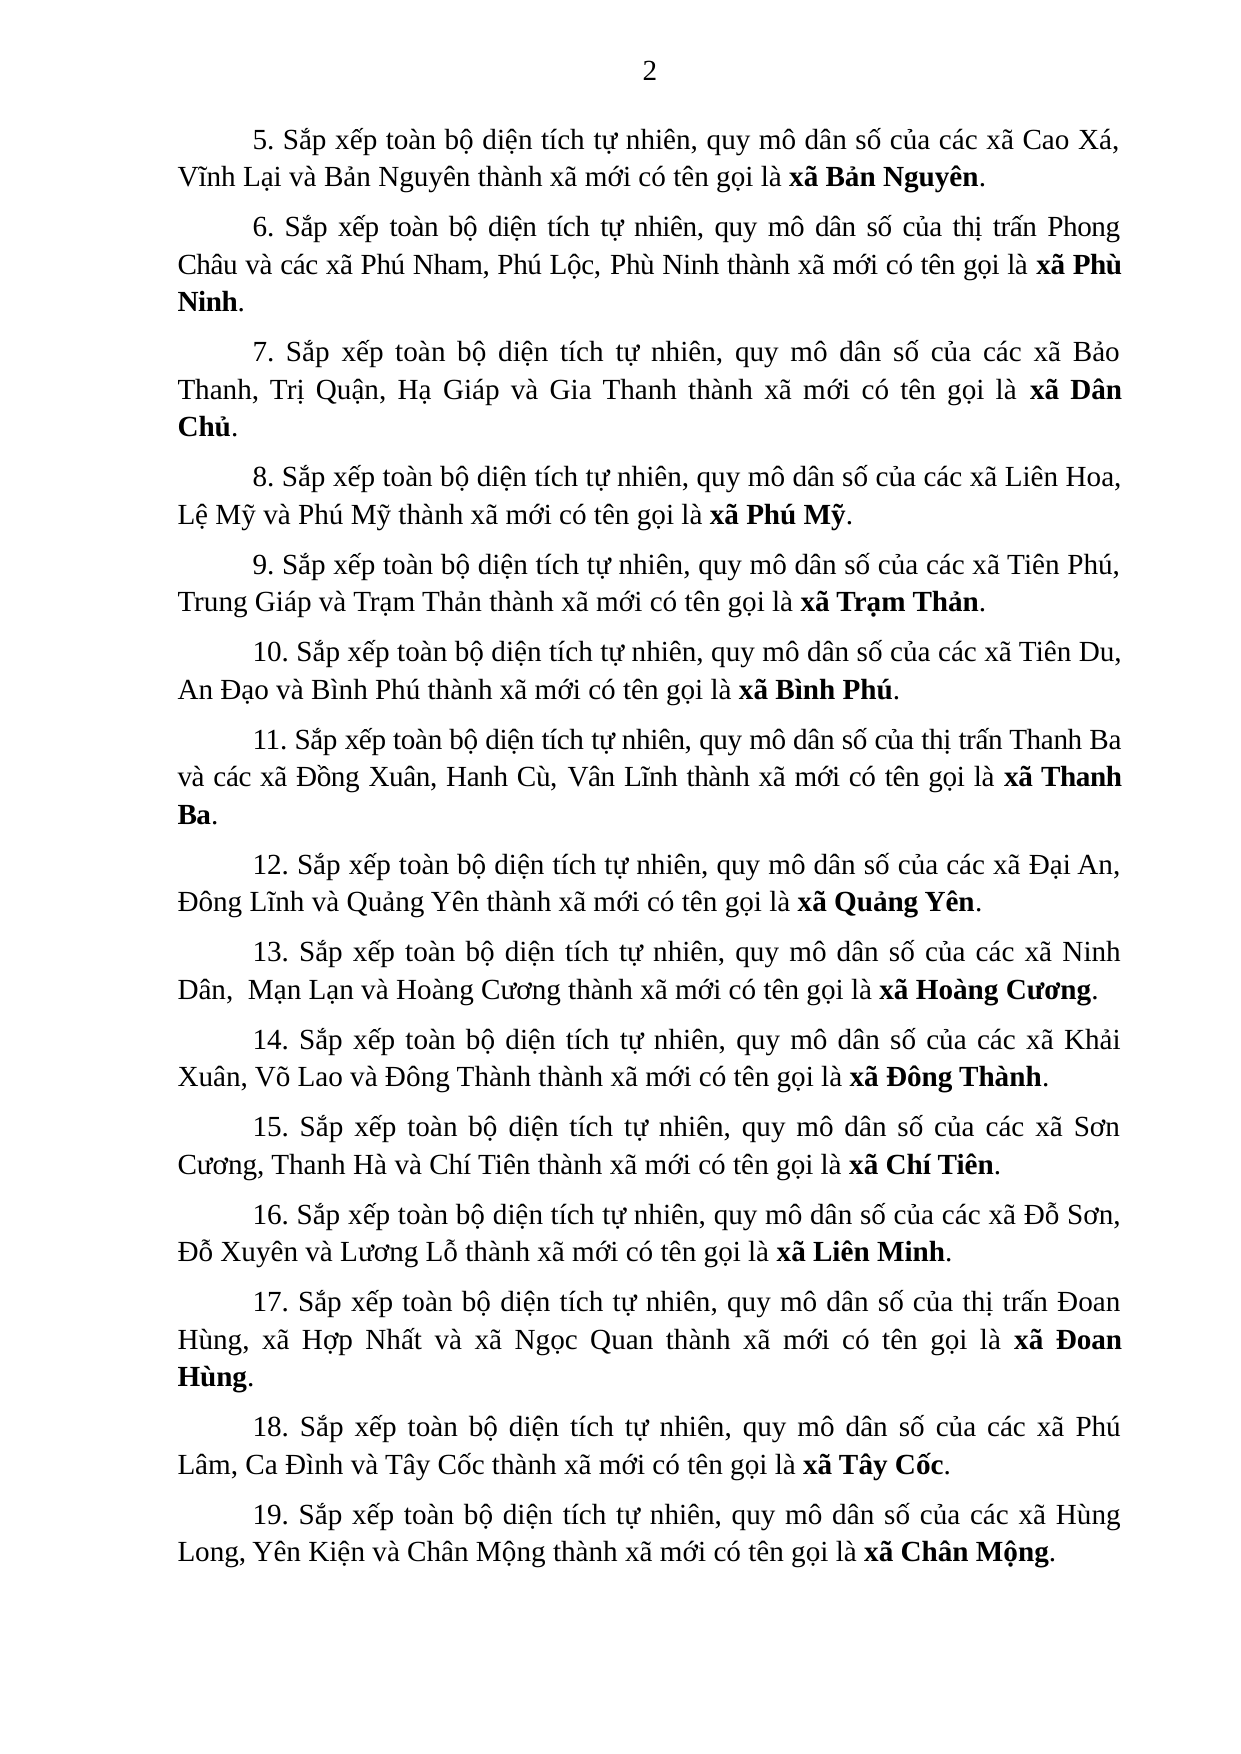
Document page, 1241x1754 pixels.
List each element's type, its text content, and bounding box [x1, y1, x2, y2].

text 13. Sắp xếp toàn bộ diện tích tự nhiên, quy mô dân số của các xã Ninh Dân, Mạn Lạn và Hoàng Cương thành xã mới có tên gọi là xã Hoàng Cương. [177, 931, 1122, 1006]
text 17. Sắp xếp toàn bộ diện tích tự nhiên, quy mô dân số của thị trấn Đoan Hùng, xã Hợp Nhất và xã Ngọc Quan thành xã mới có tên gọi là xã Đoan Hùng. [177, 1281, 1122, 1393]
text 11. Sắp xếp toàn bộ diện tích tự nhiên, quy mô dân số của thị trấn Thanh Ba và các xã Đồng Xuân, Hanh Cù, Vân Lĩnh thành xã mới có tên gọi là xã Thanh Ba. [177, 718, 1122, 831]
text 8. Sắp xếp toàn bộ diện tích tự nhiên, quy mô dân số của các xã Liên Hoa, Lệ Mỹ và Phú Mỹ thành xã mới có tên gọi là xã Phú Mỹ. [177, 456, 1122, 531]
text 15. Sắp xếp toàn bộ diện tích tự nhiên, quy mô dân số của các xã Sơn Cương, Thanh Hà và Chí Tiên thành xã mới có tên gọi là xã Chí Tiên. [177, 1106, 1122, 1181]
text 19. Sắp xếp toàn bộ diện tích tự nhiên, quy mô dân số của các xã Hùng Long, Yên Kiện và Chân Mộng thành xã mới có tên gọi là xã Chân Mộng. [177, 1493, 1122, 1568]
text 14. Sắp xếp toàn bộ diện tích tự nhiên, quy mô dân số của các xã Khải Xuân, Võ Lao và Đông Thành thành xã mới có tên gọi là xã Đông Thành. [177, 1018, 1122, 1093]
text 16. Sắp xếp toàn bộ diện tích tự nhiên, quy mô dân số của các xã Đỗ Sơn, Đỗ Xuyên và Lương Lỗ thành xã mới có tên gọi là xã Liên Minh. [177, 1193, 1122, 1268]
text 10. Sắp xếp toàn bộ diện tích tự nhiên, quy mô dân số của các xã Tiên Du, An Đạo và Bình Phú thành xã mới có tên gọi là xã Bình Phú. [177, 631, 1122, 706]
text 18. Sắp xếp toàn bộ diện tích tự nhiên, quy mô dân số của các xã Phú Lâm, Ca Đình và Tây Cốc thành xã mới có tên gọi là xã Tây Cốc. [177, 1406, 1122, 1481]
text 12. Sắp xếp toàn bộ diện tích tự nhiên, quy mô dân số của các xã Đại An, Đông Lĩnh và Quảng Yên thành xã mới có tên gọi là xã Quảng Yên. [177, 843, 1122, 918]
text 5. Sắp xếp toàn bộ diện tích tự nhiên, quy mô dân số của các xã Cao Xá, Vĩnh Lại và Bản Nguyên thành xã mới có tên gọi là xã Bản Nguyên. [177, 118, 1122, 193]
text 7. Sắp xếp toàn bộ diện tích tự nhiên, quy mô dân số của các xã Bảo Thanh, Trị Quận, Hạ Giáp và Gia Thanh thành xã mới có tên gọi là xã Dân Chủ. [177, 331, 1122, 443]
text 6. Sắp xếp toàn bộ diện tích tự nhiên, quy mô dân số của thị trấn Phong Châu và các xã Phú Nham, Phú Lộc, Phù Ninh thành xã mới có tên gọi là xã Phù Ninh. [177, 206, 1122, 318]
text 9. Sắp xếp toàn bộ diện tích tự nhiên, quy mô dân số của các xã Tiên Phú, Trung Giáp và Trạm Thản thành xã mới có tên gọi là xã Trạm Thản. [177, 543, 1122, 618]
